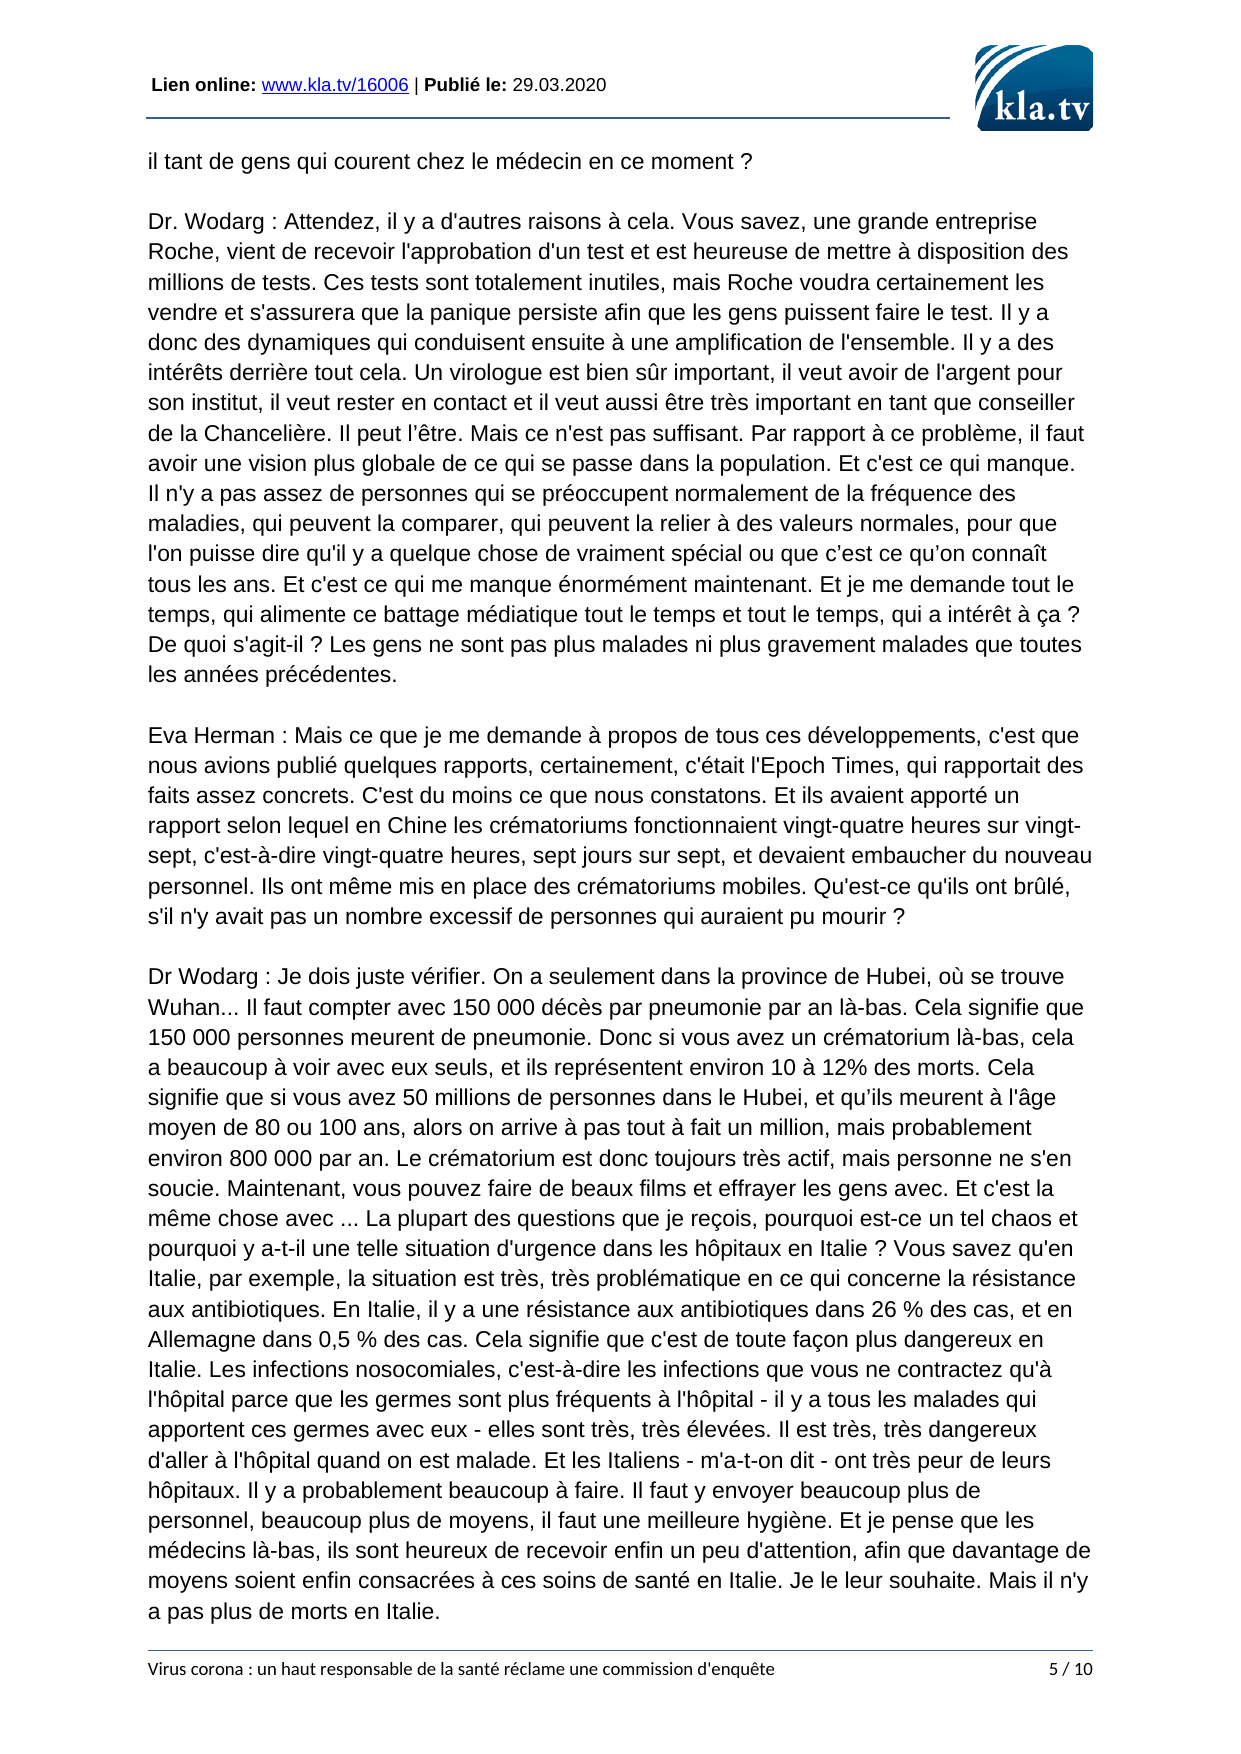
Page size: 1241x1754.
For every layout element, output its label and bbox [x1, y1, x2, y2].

text [148, 148, 1093, 1624]
